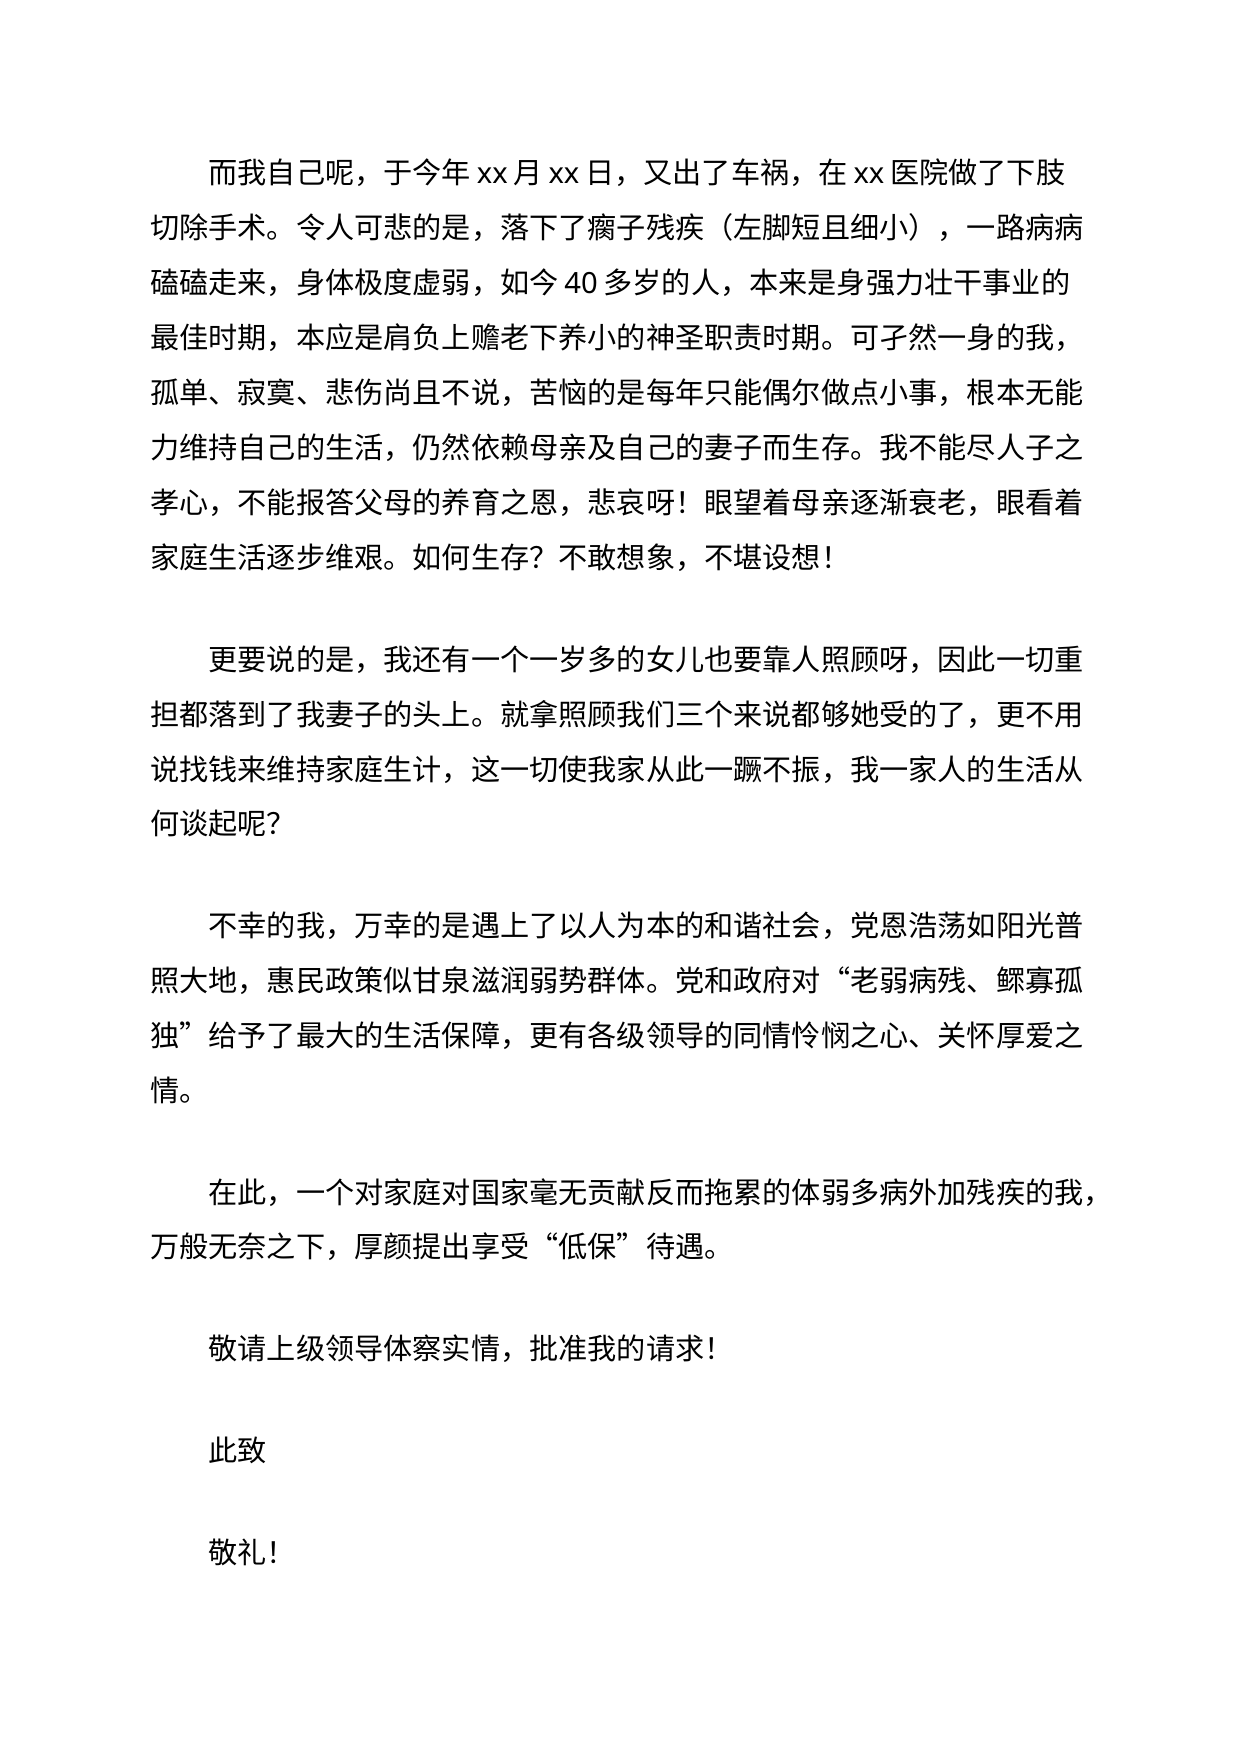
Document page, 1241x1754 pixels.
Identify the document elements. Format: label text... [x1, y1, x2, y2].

text 更要说的是，我还有一个一岁多的女儿也要靠人照顾呀，因此一切重担都落到了我妻子的头上。就拿照顾我们三个来说都够她受的了，更不用说找钱来维持家庭生计，这一切使我家从此一蹶不振，我一家人的生活从何谈起呢？ [150, 636, 1090, 843]
text 不幸的我，万幸的是遇上了以人为本的和谐社会，党恩浩荡如阳光普照大地，惠民政策似甘泉滋润弱势群体。党和政府对“老弱病残、鳏寡孤独”给予了最大的生活保障，更有各级领导的同情怜悯之心、关怀厚爱之情。 [150, 903, 1090, 1110]
text 敬请上级领导体察实情，批准我的请求！ [150, 1326, 1090, 1368]
text 此致 [150, 1428, 1090, 1470]
text 在此，一个对家庭对国家毫无贡献反而拖累的体弱多病外加残疾的我，万般无奈之下，厚颜提出享受“低保”待遇。 [150, 1169, 1090, 1266]
text 而我自己呢，于今年xx月xx日，又出了车祸，在xx医院做了下肢切除手术。令人可悲的是，落下了瘸子残疾（左脚短且细小），一路病病磕磕走来，身体极度虚弱，如今40多岁的人，本来是身强力壮干事业的最佳时期，本应是肩负上赡老下养小的神圣职责时期。可孑然一身的我，孤单、寂寞、悲伤尚且不说，苦恼的是每年只能偶尔做点小事，根本无能力维持自己的生活，仍然依赖母亲及自己的妻子而生存。我不能尽人子之孝心，不能报答父母的养育之恩，悲哀呀！眼望着母亲逐渐衰老，眼看着家庭生活逐步维艰。如何生存？不敢想象，不堪设想！ [150, 150, 1090, 577]
text 敬礼！ [150, 1529, 1090, 1572]
